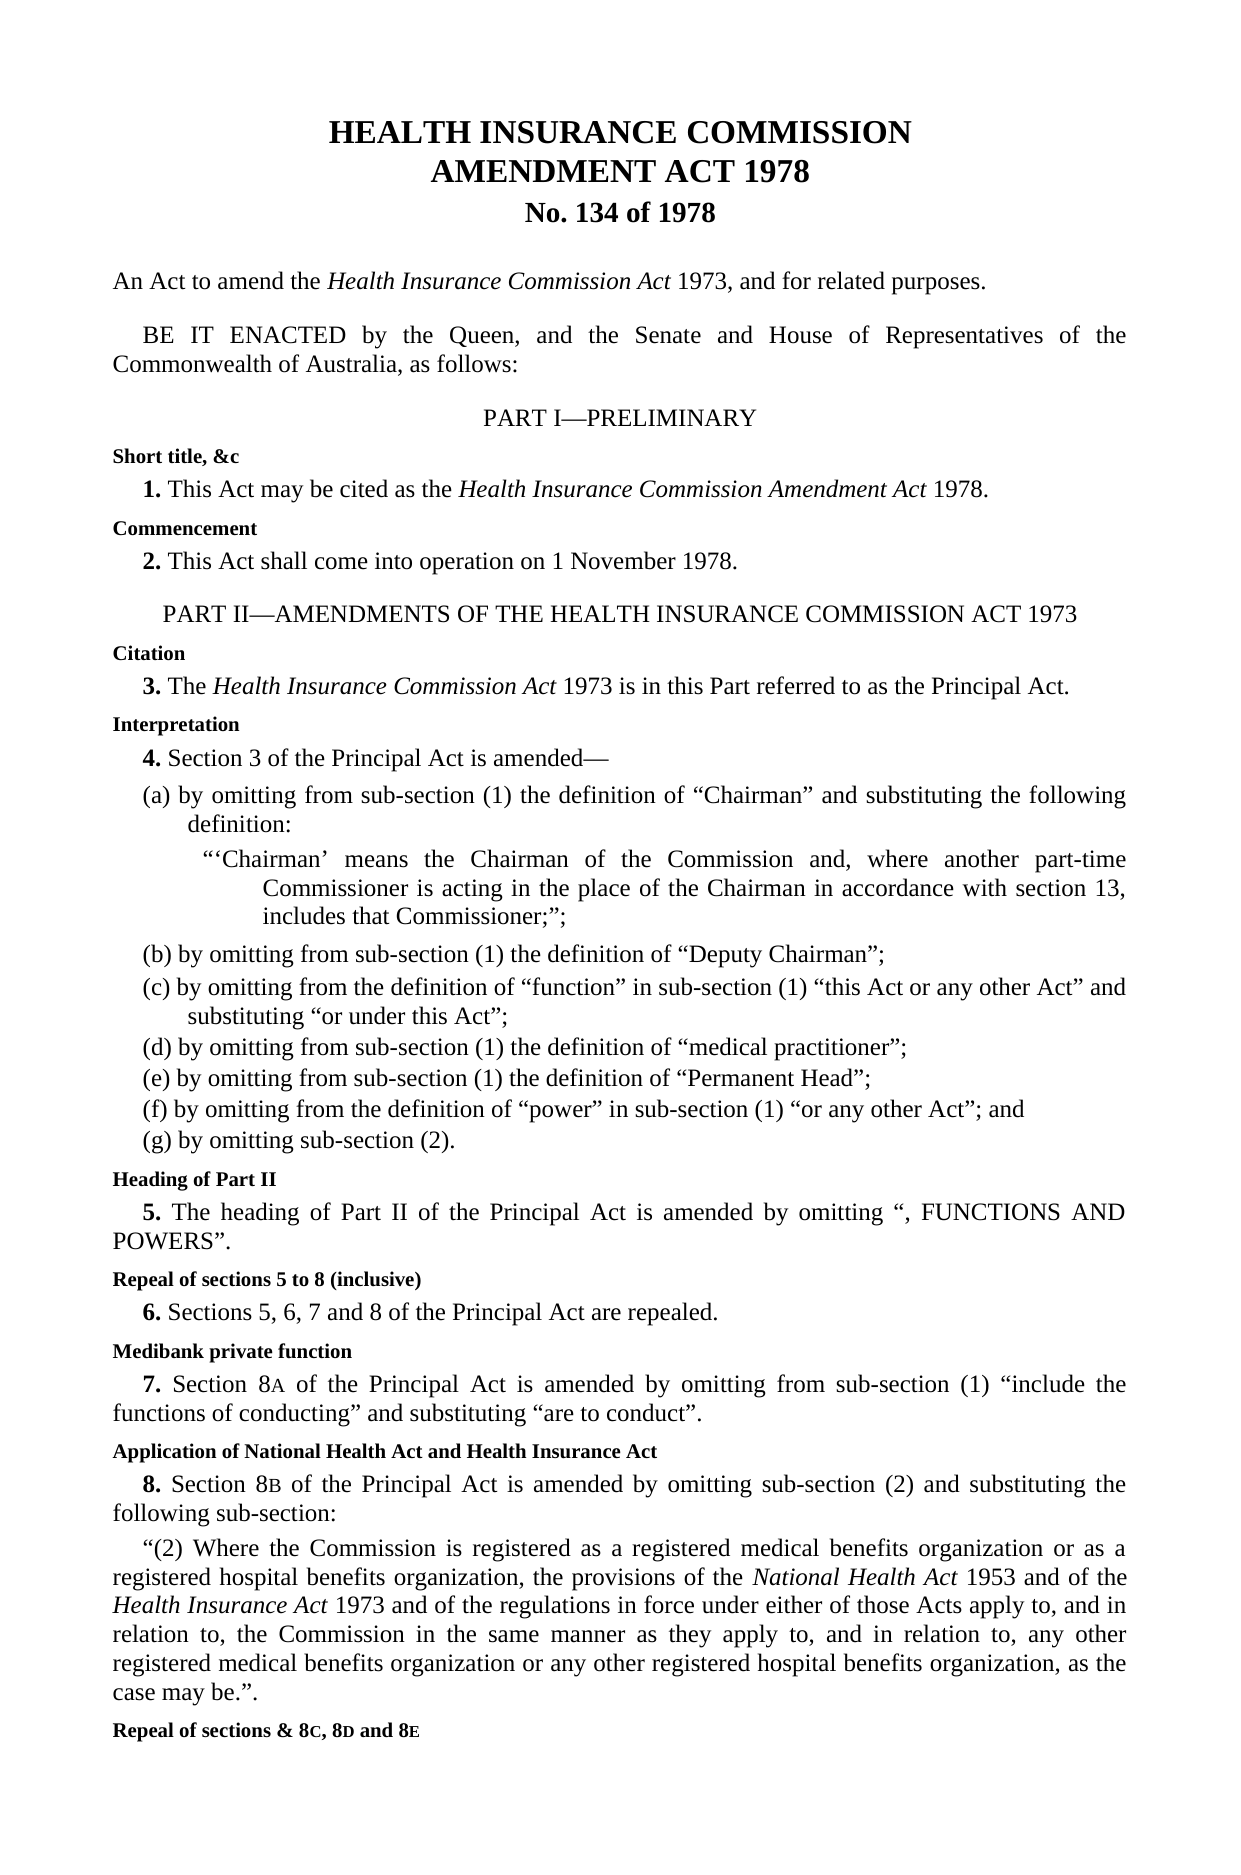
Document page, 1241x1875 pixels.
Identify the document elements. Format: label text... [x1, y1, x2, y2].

text (g) by omitting sub-section (2). [142, 1126, 1128, 1154]
text BE IT ENACTED by the Queen, and the Senate and House of Representatives of the Commonwealth of Australia, as follows: [112, 320, 1128, 378]
text Application of National Health Act and Health Insurance Act [112, 1439, 1128, 1463]
text 5. The heading of Part II of the Principal Act is amended by omitting “, FUNCTIONS AND POWERS”. [112, 1197, 1128, 1255]
text Short title, &c [112, 444, 1128, 468]
text (e) by omitting from sub-section (1) the definition of “Permanent Head”; [142, 1063, 1128, 1092]
text “(2) Where the Commission is registered as a registered medical benefits organization or as a registered hospital benefits organization, the provisions of the National Health Act 1953 and of the Health Insurance Act 1973 and of the regulations in force under either of those Acts apply to, and in relation to, the Commission in the same manner as they apply to, and in relation to, any other registered medical benefits organization or any other registered hospital benefits organization, as the case may be.”. [112, 1533, 1128, 1706]
text Commencement [112, 516, 1128, 539]
text (d) by omitting from sub-section (1) the definition of “medical practitioner”; [142, 1032, 1128, 1061]
text 8. Section 8b of the Principal Act is amended by omitting sub-section (2) and substituting the following sub-section: [112, 1469, 1128, 1527]
text PART I—PRELIMINARY [112, 403, 1128, 431]
text (b) by omitting from sub-section (1) the definition of “Deputy Chairman”; [142, 939, 1128, 967]
text No. 134 of 1978 [112, 195, 1128, 229]
text Citation [112, 641, 1128, 665]
text (c) by omitting from the definition of “function” in sub-section (1) “this Act or any other Act” and substituting “or under this Act”; [142, 972, 1128, 1030]
text 7. Section 8a of the Principal Act is amended by omitting from sub-section (1) “include the functions of conducting” and substituting “are to conduct”. [112, 1369, 1128, 1427]
text Repeal of sections & 8c, 8d and 8e [112, 1718, 1128, 1742]
text Medibank private function [112, 1339, 1128, 1363]
text 4. Section 3 of the Principal Act is amended— [112, 743, 1128, 771]
text An Act to amend the Health Insurance Commission Act 1973, and for related purposes. [112, 266, 1128, 295]
text Interpretation [112, 712, 1128, 736]
text (f) by omitting from the definition of “power” in sub-section (1) “or any other Act”; and [142, 1094, 1128, 1123]
text 2. This Act shall come into operation on 1 November 1978. [112, 546, 1128, 574]
text HEALTH INSURANCE COMMISSION AMENDMENT ACT 1978 [262, 112, 978, 189]
text 1. This Act may be cited as the Health Insurance Commission Amendment Act 1978. [112, 474, 1128, 503]
text (a) by omitting from sub-section (1) the definition of “Chairman” and substituting the following definition: [142, 780, 1128, 838]
text Heading of Part II [112, 1167, 1128, 1191]
text 6. Sections 5, 6, 7 and 8 of the Principal Act are repealed. [112, 1297, 1128, 1326]
text Repeal of sections 5 to 8 (inclusive) [112, 1267, 1128, 1291]
text “‘Chairman’ means the Chairman of the Commission and, where another part-time Commissioner is acting in the place of the Chairman in accordance with section 13, includes that Commissioner;”; [202, 844, 1128, 930]
text 3. The Health Insurance Commission Act 1973 is in this Part referred to as the Principal Act. [112, 671, 1128, 700]
text PART II—AMENDMENTS OF THE HEALTH INSURANCE COMMISSION ACT 1973 [112, 599, 1128, 628]
